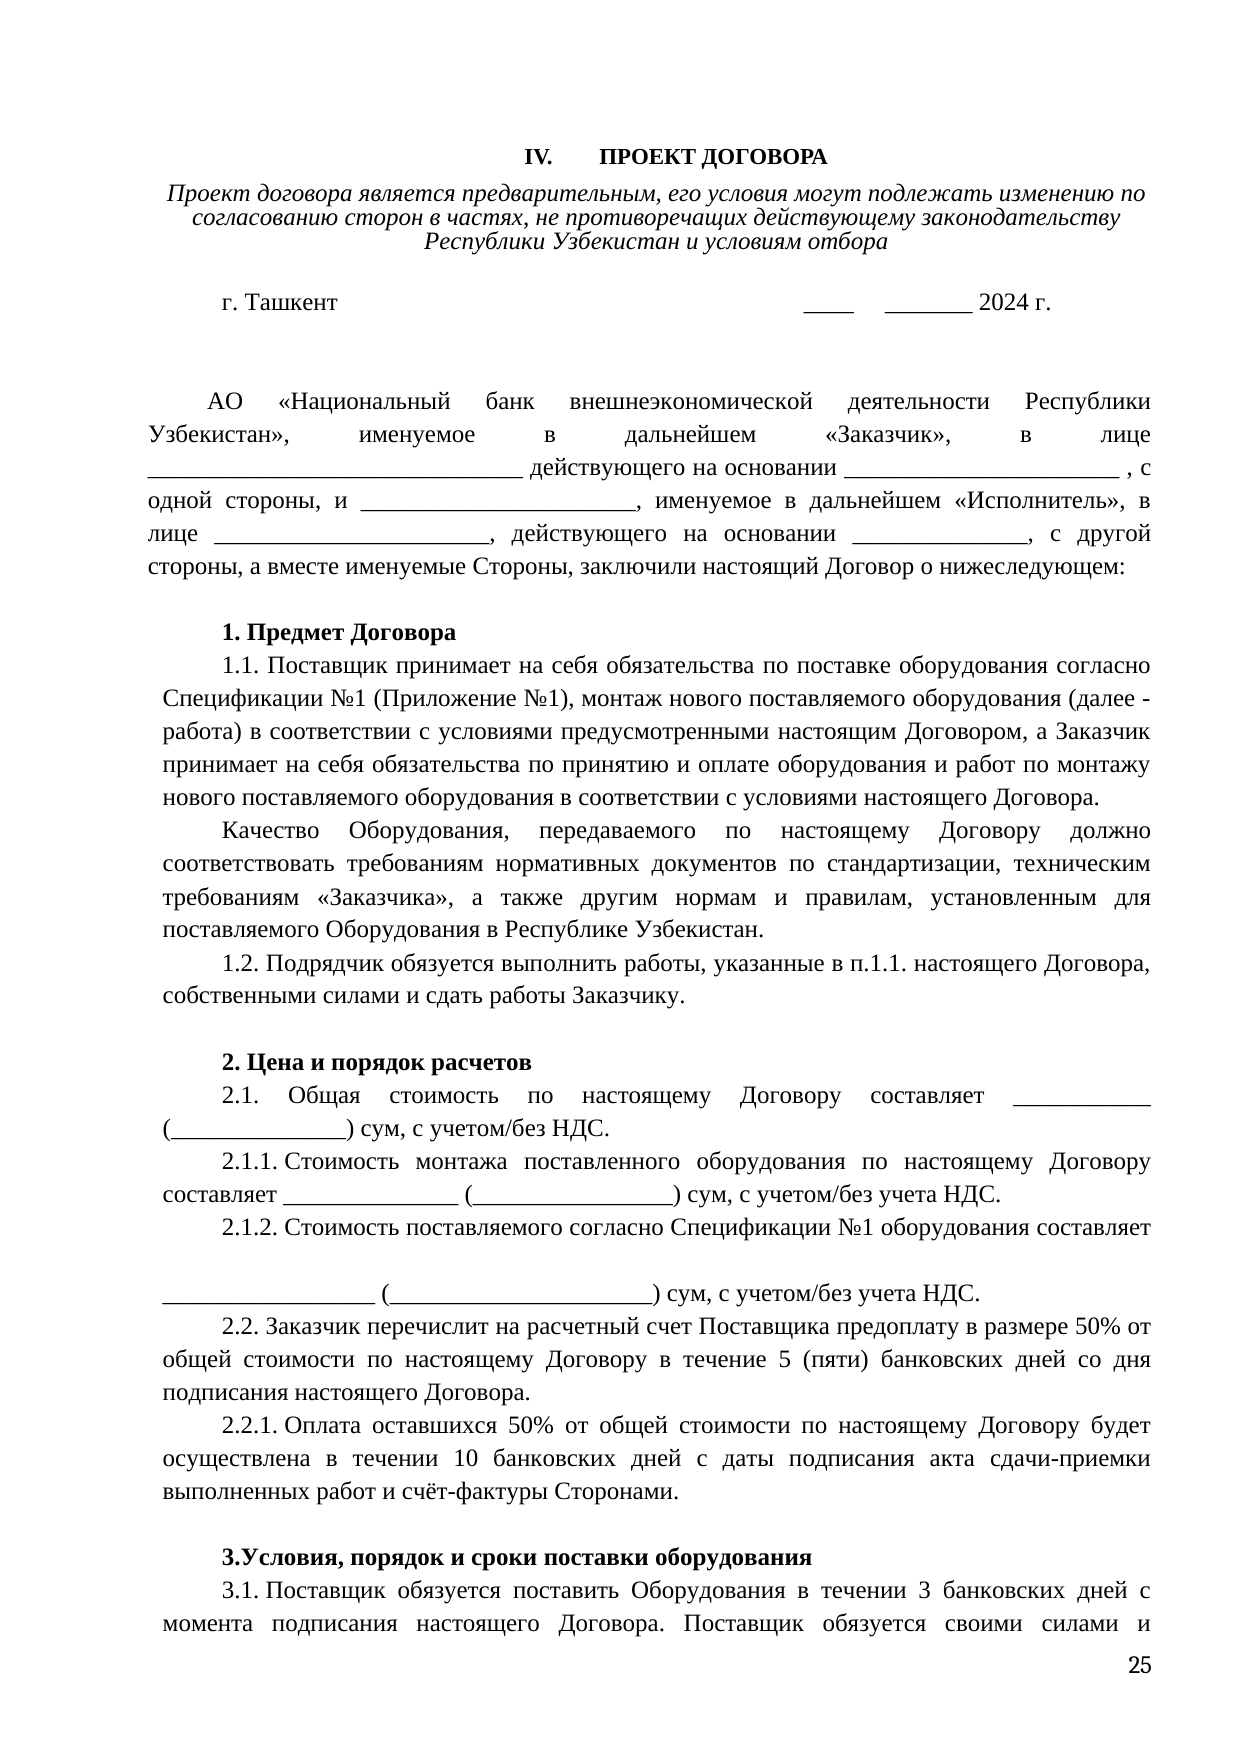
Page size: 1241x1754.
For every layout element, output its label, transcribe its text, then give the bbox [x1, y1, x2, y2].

text 2.2. Заказчик перечислит на расчетный счет Поставщика предоплату в размере 50% от общей стоимости по настоящему Договору в течение 5 (пяти) банковских дней со дня подписания настоящего Договора. [162, 1311, 1152, 1406]
text 2.2.1. Оплата оставшихся 50% от общей стоимости по настоящему Договору будет осуществлена в течении 10 банковских дней с даты подписания акта сдачи-приемки выполненных работ и счёт-фактуры Сторонами. [162, 1410, 1152, 1505]
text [162, 1575, 1152, 1637]
text Качество Оборудования, передаваемого по настоящему Договору должно соответствовать требованиям нормативных документов по стандартизации, техническим требованиям «Заказчика», а также другим нормам и правилам, установленным для поставляемого Оборудования в Республике Узбекистан. [162, 816, 1152, 943]
text г. Ташкент ____ _______ 2024 г. [162, 287, 1152, 316]
text 1. Предмет Договора [162, 617, 1152, 646]
text 2.1. Общая стоимость по настоящему Договору составляет ___________ (______________) сум, с учетом/без НДС. [162, 1080, 1152, 1141]
title ПРОЕКТ ДОГОВОРА [200, 143, 1152, 169]
text АО «Национальный банк внешнеэкономической деятельности Республики Узбекистан», именуемое в дальнейшем «Заказчик», в лице ______________________________ действующего на основании ______________________ , с одной стороны, и ______________________, именуемое в дальнейшем «Исполнитель», в лице ______________________, действующего на основании ______________, с другой стороны, а вместе именуемые Стороны, заключили настоящий Договор о нижеследующем: [148, 386, 1152, 580]
text 3.Условия, порядок и сроки поставки оборудования [162, 1542, 1152, 1571]
text 1.2. Подрядчик обязуется выполнить работы, указанные в п.1.1. настоящего Договора, собственными силами и сдать работы Заказчику. [162, 948, 1152, 1009]
text 2. Цена и порядок расчетов [162, 1047, 1152, 1075]
text 2.1.1. Стоимость монтажа поставленного оборудования по настоящему Договору составляет ______________ (________________) сум, с учетом/без учета НДС. [162, 1146, 1152, 1207]
text Проект договора является предварительным, его условия могут подлежать изменению по согласованию сторон в частях, не противоречащих действующему законодательству Республики Узбекистан и условиям отбора [162, 182, 1150, 254]
text 2.1.2. Стоимость поставляемого согласно Спецификации №1 оборудования составляет _________________ (_____________________) сум, с учетом/без учета НДС. [162, 1212, 1152, 1307]
text 1.1. Поставщик принимает на себя обязательства по поставке оборудования согласно Спецификации №1 (Приложение №1), монтаж нового поставляемого оборудования (далее - работа) в соответствии с условиями предусмотренными настоящим Договором, а Заказчик принимает на себя обязательства по принятию и оплате оборудования и работ по монтажу нового поставляемого оборудования в соответствии с условиями настоящего Договора. [162, 650, 1152, 811]
